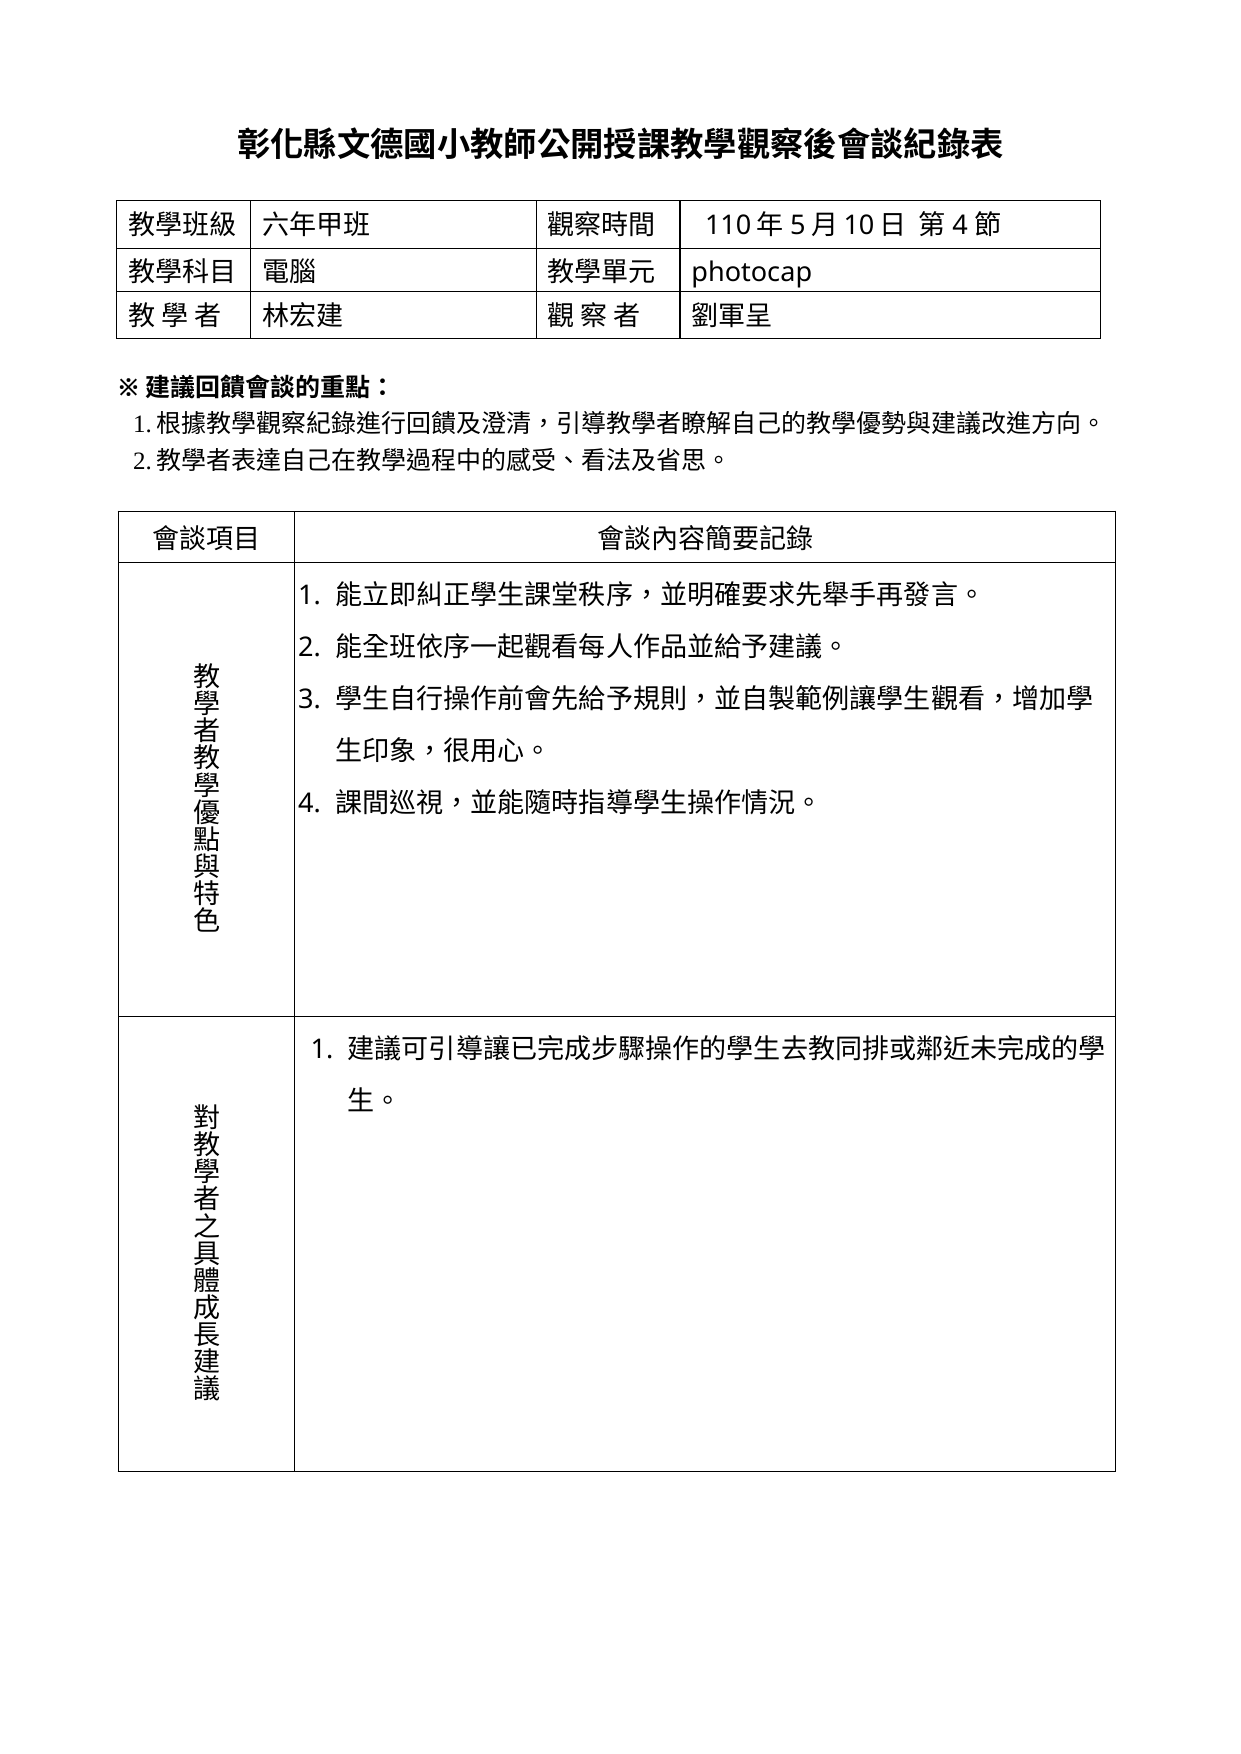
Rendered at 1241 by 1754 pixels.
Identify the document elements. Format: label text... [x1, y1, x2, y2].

table_cell 能立即糾正學生課堂秩序，並明確要求先舉手再發言。 能全班依序一起觀看每人作品並給予建議。 學生自行操作前會先給予規則，並自製範例讓學生觀看，增加學生印象，很用心。 課間巡視，並能隨時指導學生操作情況。 [295, 563, 1115, 1016]
table_cell 教學者教學優點與特色 [119, 563, 294, 1016]
table_header 110年 5月10日 第 4 節 [681, 201, 1100, 247]
text ※ 建議回饋會談的重點： [118, 368, 1122, 404]
table_cell 教 學 者 [117, 292, 250, 338]
table_cell photocap [681, 249, 1100, 291]
table_cell 觀 察 者 [537, 292, 679, 338]
table_header 會談項目 [119, 512, 294, 562]
table_header 觀察時間 [537, 201, 679, 247]
text 彰化縣文德國小教師公開授課教學觀察後會談紀錄表 [118, 118, 1122, 166]
list 根據教學觀察紀錄進行回饋及澄清，引導教學者瞭解自己的教學優勢與建議改進方向。 [133, 404, 1122, 440]
table_cell 林宏建 [251, 292, 536, 338]
table_header 六年甲班 [251, 201, 536, 247]
table_header 教學班級 [117, 201, 250, 247]
list 教學者表達自己在教學過程中的感受、看法及省思。 [133, 440, 1122, 476]
table_header 會談內容簡要記錄 [295, 512, 1115, 562]
table_cell 教學單元 [537, 249, 679, 291]
table_cell 教學科目 [117, 249, 250, 291]
table_cell 建議可引導讓已完成步驟操作的學生去教同排或鄰近未完成的學生。 [295, 1017, 1115, 1471]
table_cell 電腦 [251, 249, 536, 291]
table_cell 對教學者之具體成長建議 [119, 1017, 294, 1471]
table_cell 劉軍呈 [681, 292, 1100, 338]
